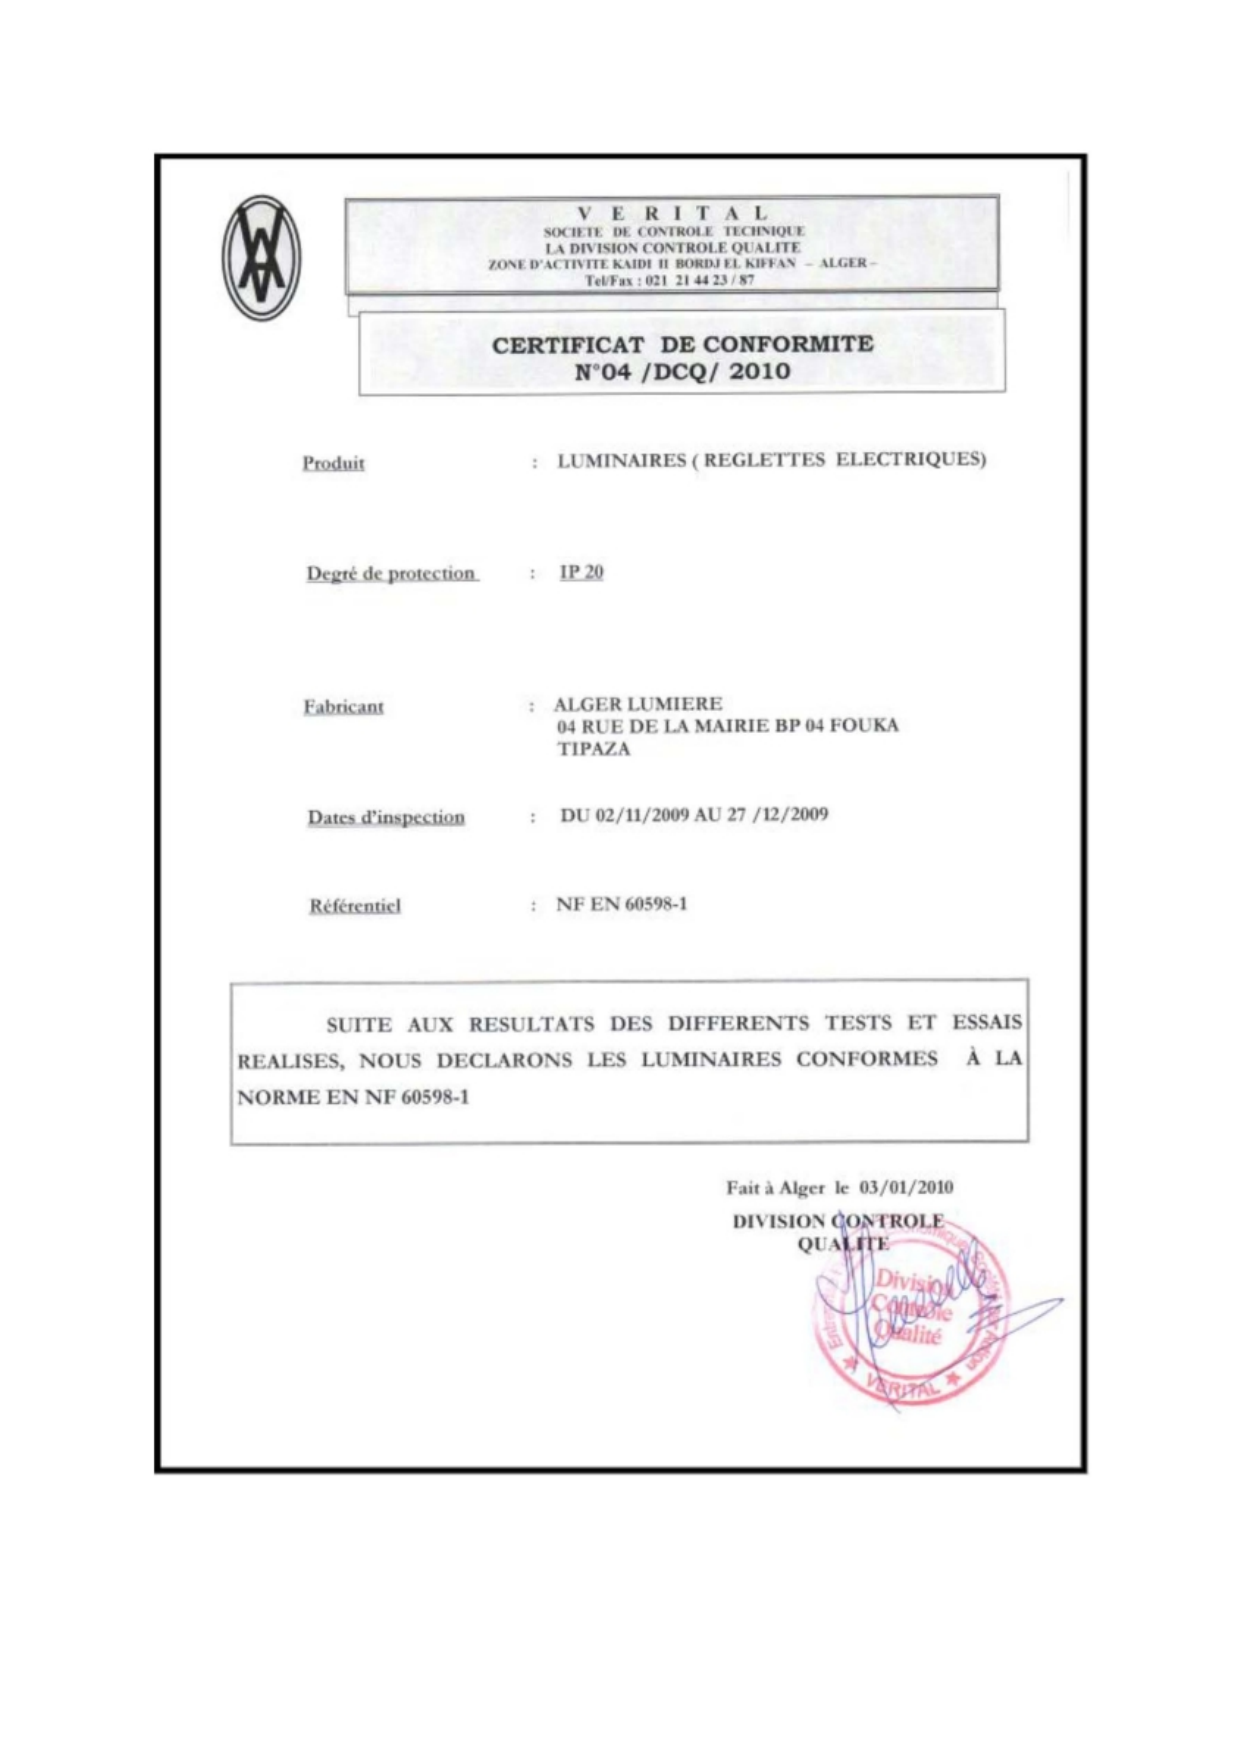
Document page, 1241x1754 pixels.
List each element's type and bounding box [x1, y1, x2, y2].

picture [147, 147, 1093, 1479]
